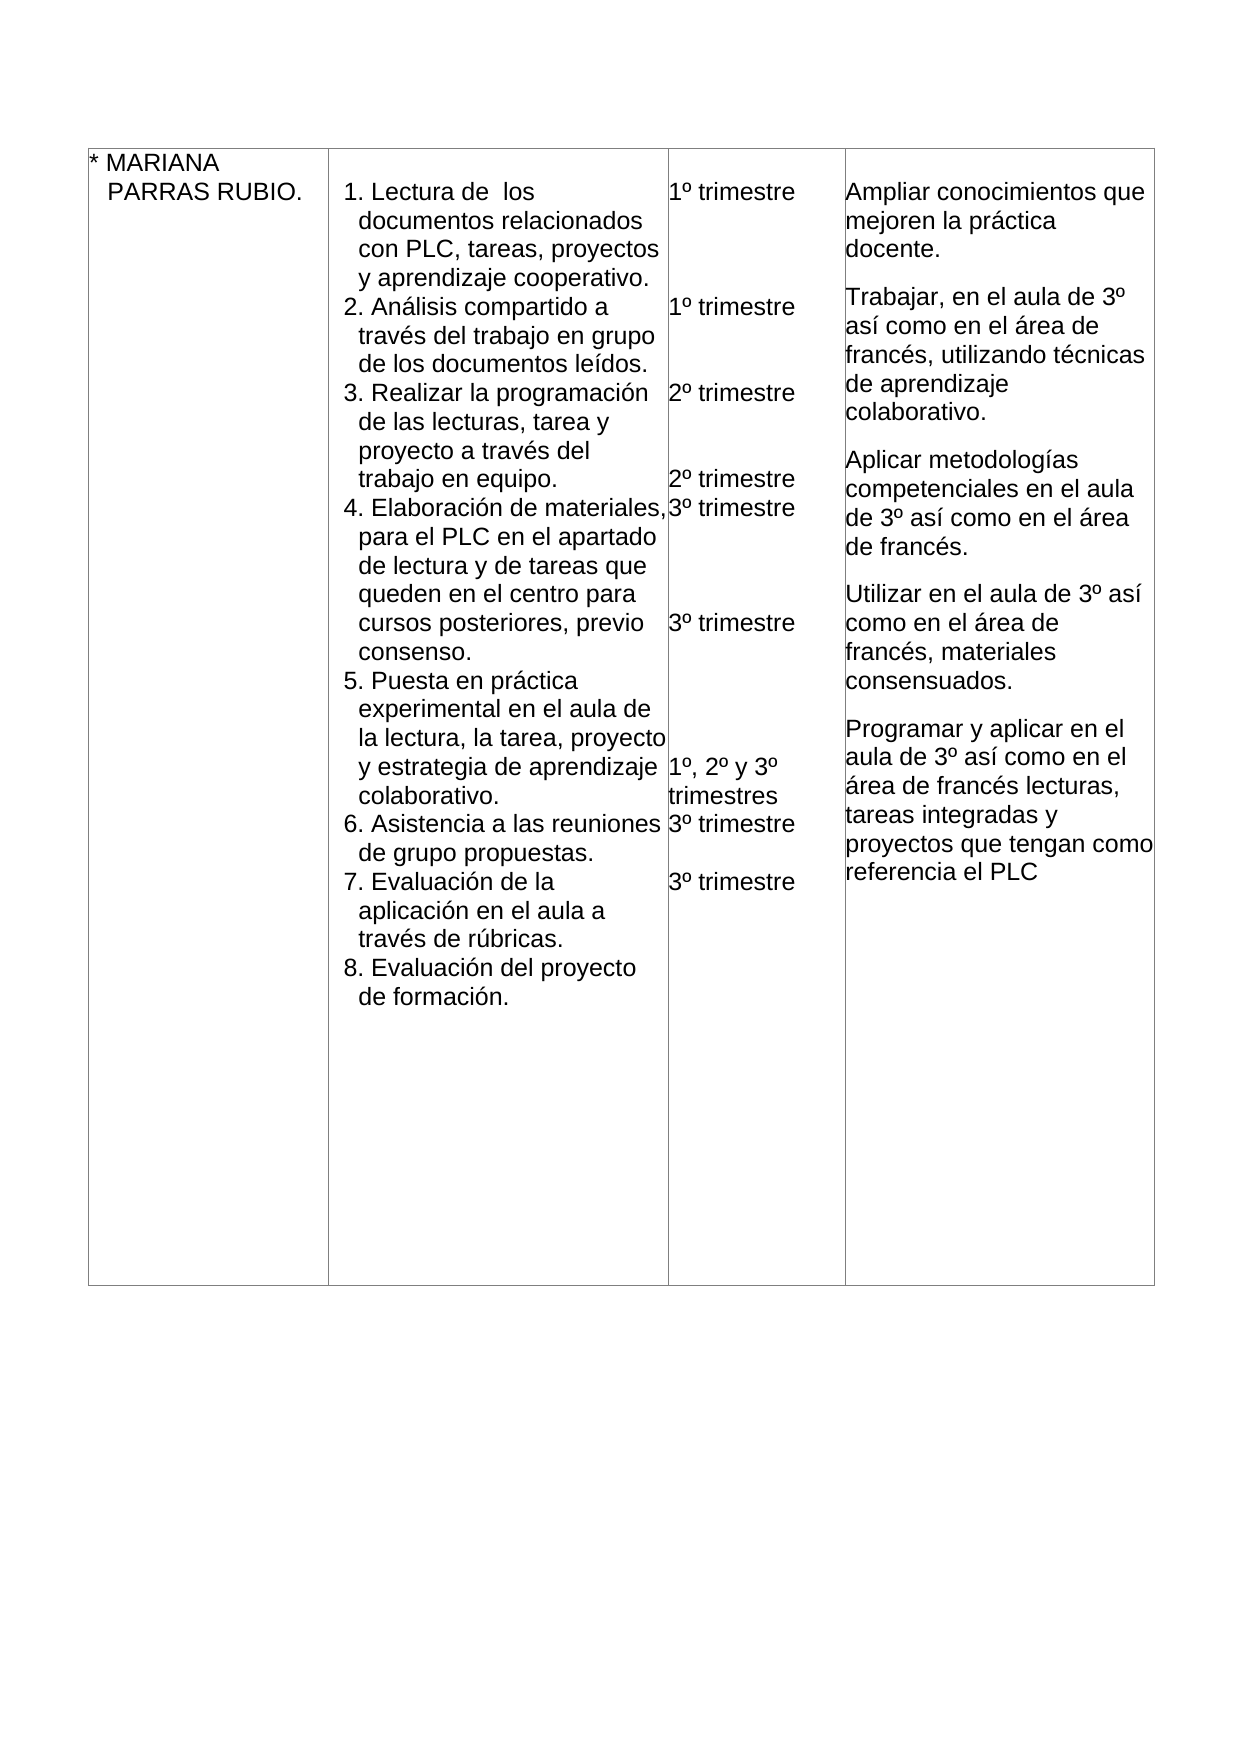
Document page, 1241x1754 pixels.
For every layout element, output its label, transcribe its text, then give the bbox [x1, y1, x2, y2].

table_header * MARIANA PARRAS RUBIO. [89, 149, 328, 1285]
table_header Ampliar conocimientos que mejoren la práctica docente. Trabajar, en el aula de 3º así como en el área de francés, utilizando técnicas de aprendizaje colaborativo. Aplicar metodologías competenciales en el aula de 3º así como en el área de francés. Utilizar en el aula de 3º así como en el área de francés, materiales consensuados. Programar y aplicar en el aula de 3º así como en el área de francés lecturas, tareas integradas y proyectos que tengan como referencia el PLC [846, 149, 1154, 1285]
table_header 1. Lectura de los documentos relacionados con PLC, tareas, proyectos y aprendizaje cooperativo. 2. Análisis compartido a través del trabajo en grupo de los documentos leídos. 3. Realizar la programación de las lecturas, tarea y proyecto a través del trabajo en equipo. 4. Elaboración de materiales, para el PLC en el apartado de lectura y de tareas que queden en el centro para cursos posteriores, previo consenso. 5. Puesta en práctica experimental en el aula de la lectura, la tarea, proyecto y estrategia de aprendizaje colaborativo. 6. Asistencia a las reuniones de grupo propuestas. 7. Evaluación de la aplicación en el aula a través de rúbricas. 8. Evaluación del proyecto de formación. [329, 149, 668, 1285]
table_header 1º trimestre 1º trimestre 2º trimestre 2º trimestre 3º trimestre 3º trimestre 1º, 2º y 3º trimestres 3º trimestre 3º trimestre [669, 149, 845, 1285]
